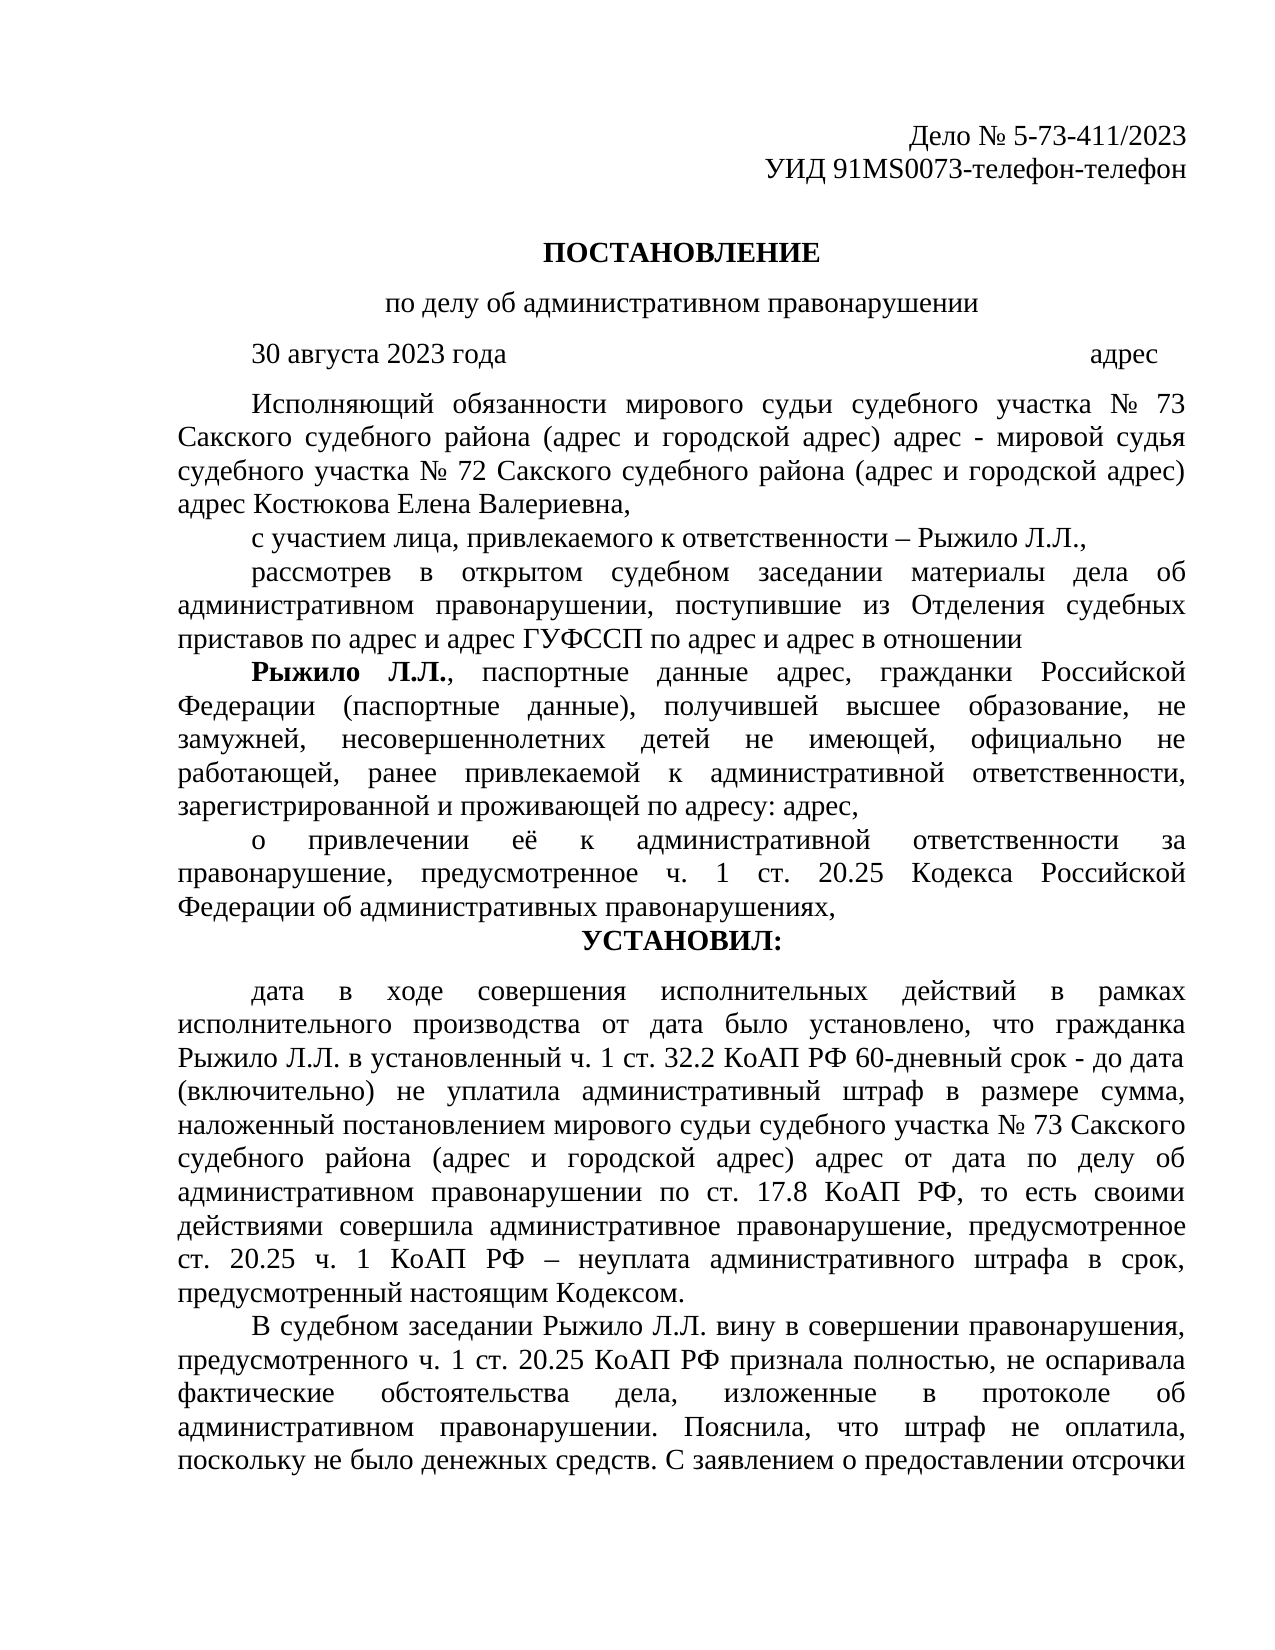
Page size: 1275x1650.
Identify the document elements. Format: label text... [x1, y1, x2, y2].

text рассмотрев в открытом судебном заседании материалы дела об административном правонарушении, поступившие из Отделения судебных приставов по адрес и адрес ГУФССП по адрес и адрес в отношении [177, 554, 1186, 654]
text УИД 91MS0073-телефон-телефон [177, 152, 1186, 185]
text Дело № 5-73-411/2023 [177, 118, 1186, 152]
text о привлечении её к административной ответственности за правонарушение, предусмотренное ч. 1 ст. 20.25 Кодекса Российской Федерации об административных правонарушениях, [177, 822, 1186, 923]
text Исполняющий обязанности мирового судьи судебного участка № 73 Сакского судебного района (адрес и городской адрес) адрес - мировой судья судебного участка № 72 Сакского судебного района (адрес и городской адрес) адрес Костюкова Елена Валериевна, [177, 386, 1186, 520]
text ПОСТАНОВЛЕНИЕ [177, 235, 1186, 269]
text УСТАНОВИЛ: [177, 923, 1186, 956]
text по делу об административном правонарушении [177, 286, 1186, 319]
text Рыжило Л.Л., паспортные данные адрес, гражданки Российской Федерации (паспортные данные), получившей высшее образование, не замужней, несовершеннолетних детей не имеющей, официально не работающей, ранее привлекаемой к административной ответственности, зарегистрированной и проживающей по адресу: адрес, [177, 654, 1186, 822]
text дата в ходе совершения исполнительных действий в рамках исполнительного производства от дата было установлено, что гражданка Рыжило Л.Л. в установленный ч. 1 ст. 32.2 КоАП РФ 60-дневный срок - до дата (включительно) не уплатила административный штраф в размере сумма, наложенный постановлением мирового судьи судебного участка № 73 Сакского судебного района (адрес и городской адрес) адрес от дата по делу об административном правонарушении по ст. 17.8 КоАП РФ, то есть своими действиями совершила административное правонарушение, предусмотренное ст. 20.25 ч. 1 КоАП РФ – неуплата административного штрафа в срок, предусмотренный настоящим Кодексом. [177, 973, 1186, 1308]
text с участием лица, привлекаемого к ответственности – Рыжило Л.Л., [177, 520, 1186, 554]
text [177, 1308, 1186, 1476]
text 30 августа 2023 года адрес [177, 336, 1186, 369]
